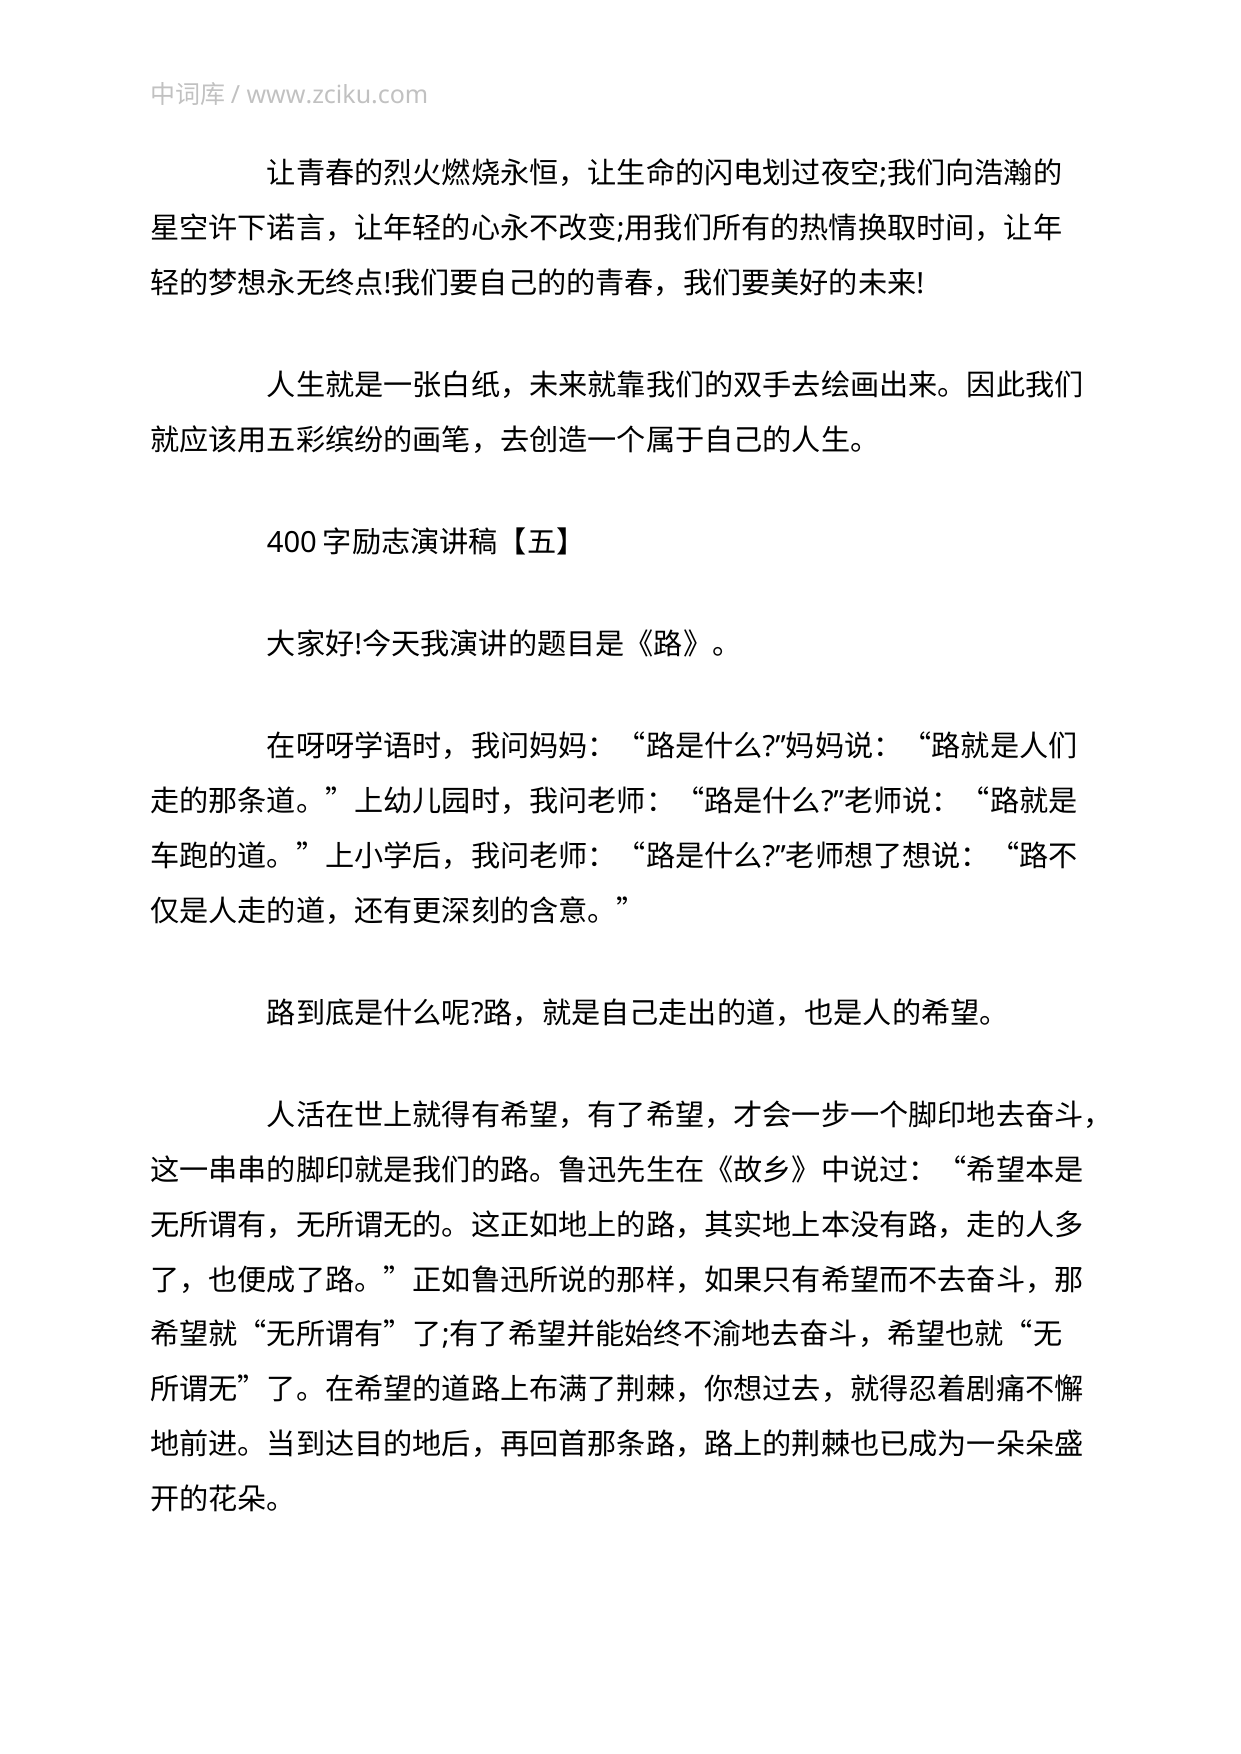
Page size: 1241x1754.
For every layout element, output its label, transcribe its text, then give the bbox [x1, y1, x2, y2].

text 大家好!今天我演讲的题目是《路》。 [150, 621, 1090, 663]
text 400字励志演讲稿【五】 [150, 519, 1090, 561]
text 人活在世上就得有希望，有了希望，才会一步一个脚印地去奋斗，这一串串的脚印就是我们的路。鲁迅先生在《故乡》中说过：“希望本是无所谓有，无所谓无的。这正如地上的路，其实地上本没有路，走的人多了，也便成了路。”正如鲁迅所说的那样，如果只有希望而不去奋斗，那希望就“无所谓有”了;有了希望并能始终不渝地去奋斗，希望也就“无所谓无”了。在希望的道路上布满了荆棘，你想过去，就得忍着剧痛不懈地前进。当到达目的地后，再回首那条路，路上的荆棘也已成为一朵朵盛开的花朵。 [150, 1091, 1090, 1518]
text 让青春的烈火燃烧永恒，让生命的闪电划过夜空;我们向浩瀚的星空许下诺言，让年轻的心永不改变;用我们所有的热情换取时间，让年轻的梦想永无终点!我们要自己的的青春，我们要美好的未来! [150, 150, 1090, 302]
text 人生就是一张白纸，未来就靠我们的双手去绘画出来。因此我们就应该用五彩缤纷的画笔，去创造一个属于自己的人生。 [150, 362, 1090, 459]
text 在呀呀学语时，我问妈妈：“路是什么?”妈妈说：“路就是人们走的那条道。”上幼儿园时，我问老师：“路是什么?”老师说：“路就是车跑的道。”上小学后，我问老师：“路是什么?”老师想了想说：“路不仅是人走的道，还有更深刻的含意。” [150, 723, 1090, 930]
text 路到底是什么呢?路，就是自己走出的道，也是人的希望。 [150, 989, 1090, 1032]
